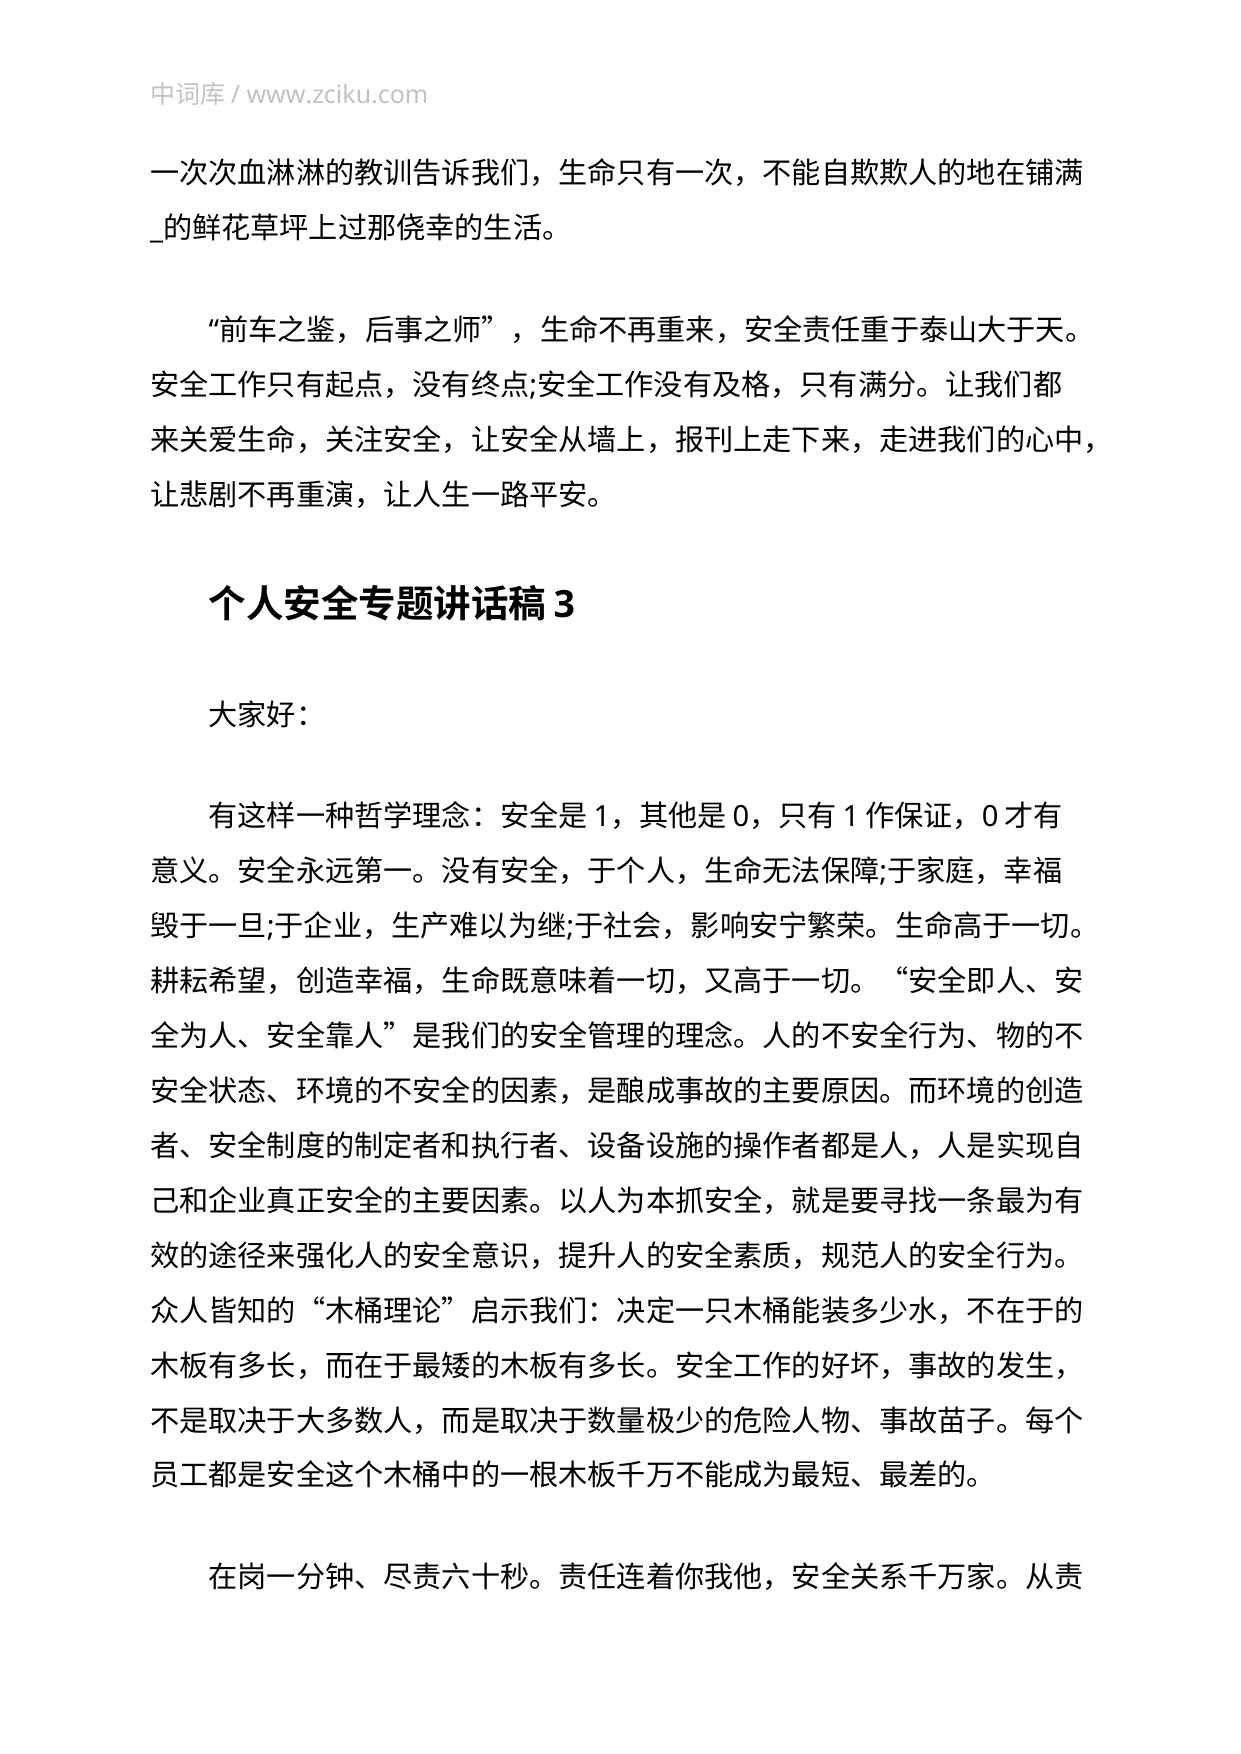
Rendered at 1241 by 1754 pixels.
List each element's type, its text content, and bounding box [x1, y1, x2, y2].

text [150, 1554, 1090, 1596]
text “前车之鉴，后事之师”，生命不再重来，安全责任重于泰山大于天。安全工作只有起点，没有终点;安全工作没有及格，只有满分。让我们都来关爱生命，关注安全，让安全从墙上，报刊上走下来，走进我们的心中，让悲剧不再重演，让人生一路平安。 [150, 307, 1090, 514]
text 个人安全专题讲话稿3 [150, 573, 1090, 628]
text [150, 150, 1090, 247]
text 大家好： [150, 691, 1090, 733]
text 有这样一种哲学理念：安全是1，其他是0，只有1作保证，0才有意义。安全永远第一。没有安全，于个人，生命无法保障;于家庭，幸福毁于一旦;于企业，生产难以为继;于社会，影响安宁繁荣。生命高于一切。耕耘希望，创造幸福，生命既意味着一切，又高于一切。“安全即人、安全为人、安全靠人”是我们的安全管理的理念。人的不安全行为、物的不安全状态、环境的不安全的因素，是酿成事故的主要原因。而环境的创造者、安全制度的制定者和执行者、设备设施的操作者都是人，人是实现自己和企业真正安全的主要因素。以人为本抓安全，就是要寻找一条最为有效的途径来强化人的安全意识，提升人的安全素质，规范人的安全行为。众人皆知的“木桶理论”启示我们：决定一只木桶能装多少水，不在于的木板有多长，而在于最矮的木板有多长。安全工作的好坏，事故的发生，不是取决于大多数人，而是取决于数量极少的危险人物、事故苗子。每个员工都是安全这个木桶中的一根木板千万不能成为最短、最差的。 [150, 793, 1090, 1494]
